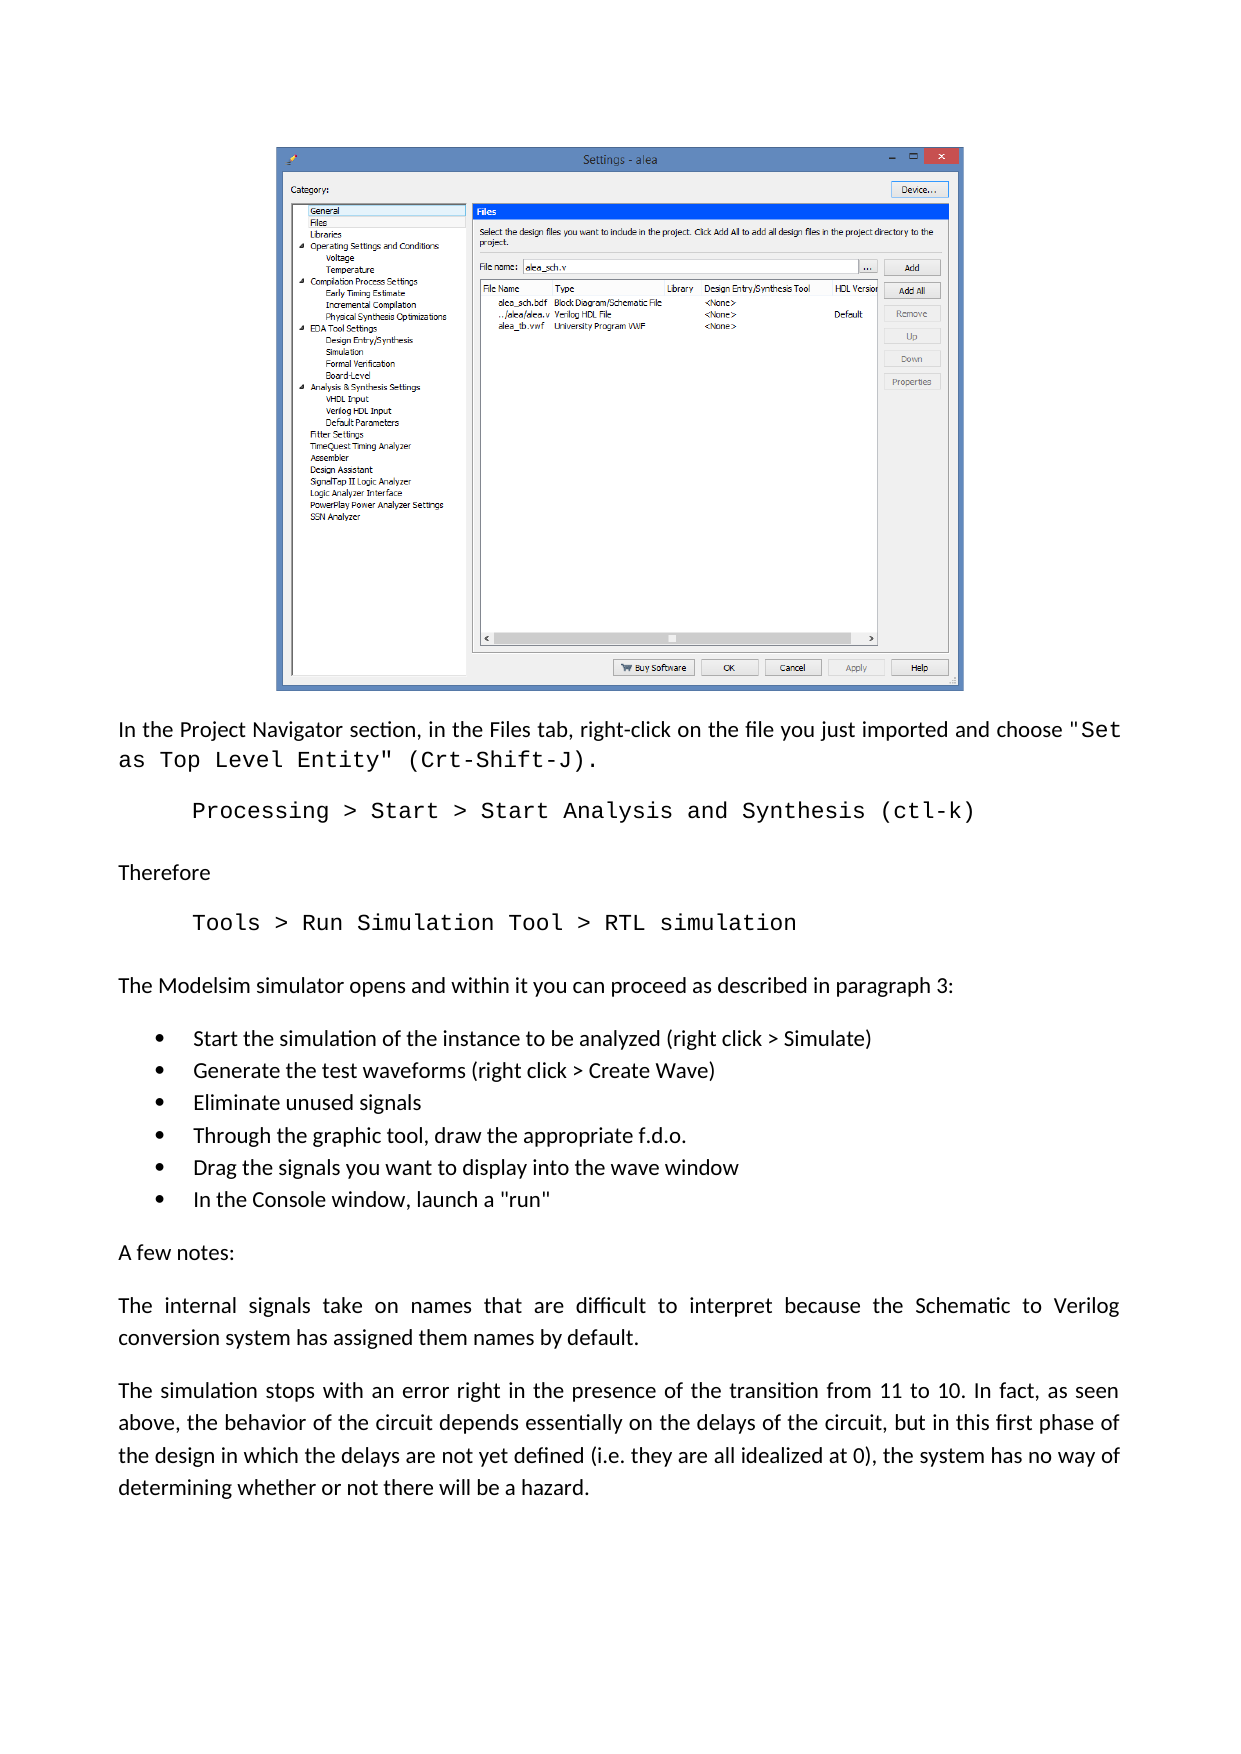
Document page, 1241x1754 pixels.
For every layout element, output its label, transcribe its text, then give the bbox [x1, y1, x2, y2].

list Generate the test waveforms (right click > Create Wave) [156, 1056, 1122, 1084]
text Tools > Run Simulation Tool > RTL simulation [118, 912, 1122, 937]
text A few notes: [118, 1238, 1122, 1266]
text The Modelsim simulator opens and within it you can proceed as described in paragraph 3: [118, 971, 1122, 999]
text Processing > Start > Start Analysis and Synthesis (ctl-k) [118, 799, 1122, 825]
text Therefore [118, 858, 1122, 887]
list Eliminate unused signals [156, 1088, 1122, 1117]
text The simulation stops with an error right in the presence of the transition from 11 to 10. In fact, as seen above, the behavior of the circuit depends essentially on the delays of the circuit, but in this first phase of the design in which the delays are not yet defined (i.e. they are all idealized at 0), the system has no way of determining whether or not there will be a hazard. [118, 1376, 1122, 1501]
text The internal signals take on names that are difficult to interpret because the Schematic to Verilog conversion system has assigned them names by default. [118, 1291, 1122, 1351]
list Through the graphic tool, draw the appropriate f.d.o. [156, 1121, 1122, 1149]
list Drag the signals you want to display into the wave window [156, 1153, 1122, 1181]
list Start the simulation of the instance to be analyzed (right click > Simulate) [156, 1024, 1122, 1052]
picture [276, 147, 964, 691]
text In the Project Navigator section, in the Files tab, right-click on the file you just imported and choose "Set as Top Level Entity" (Crt-Shift-J). [118, 715, 1122, 774]
list In the Console window, launch a "run" [156, 1185, 1122, 1213]
